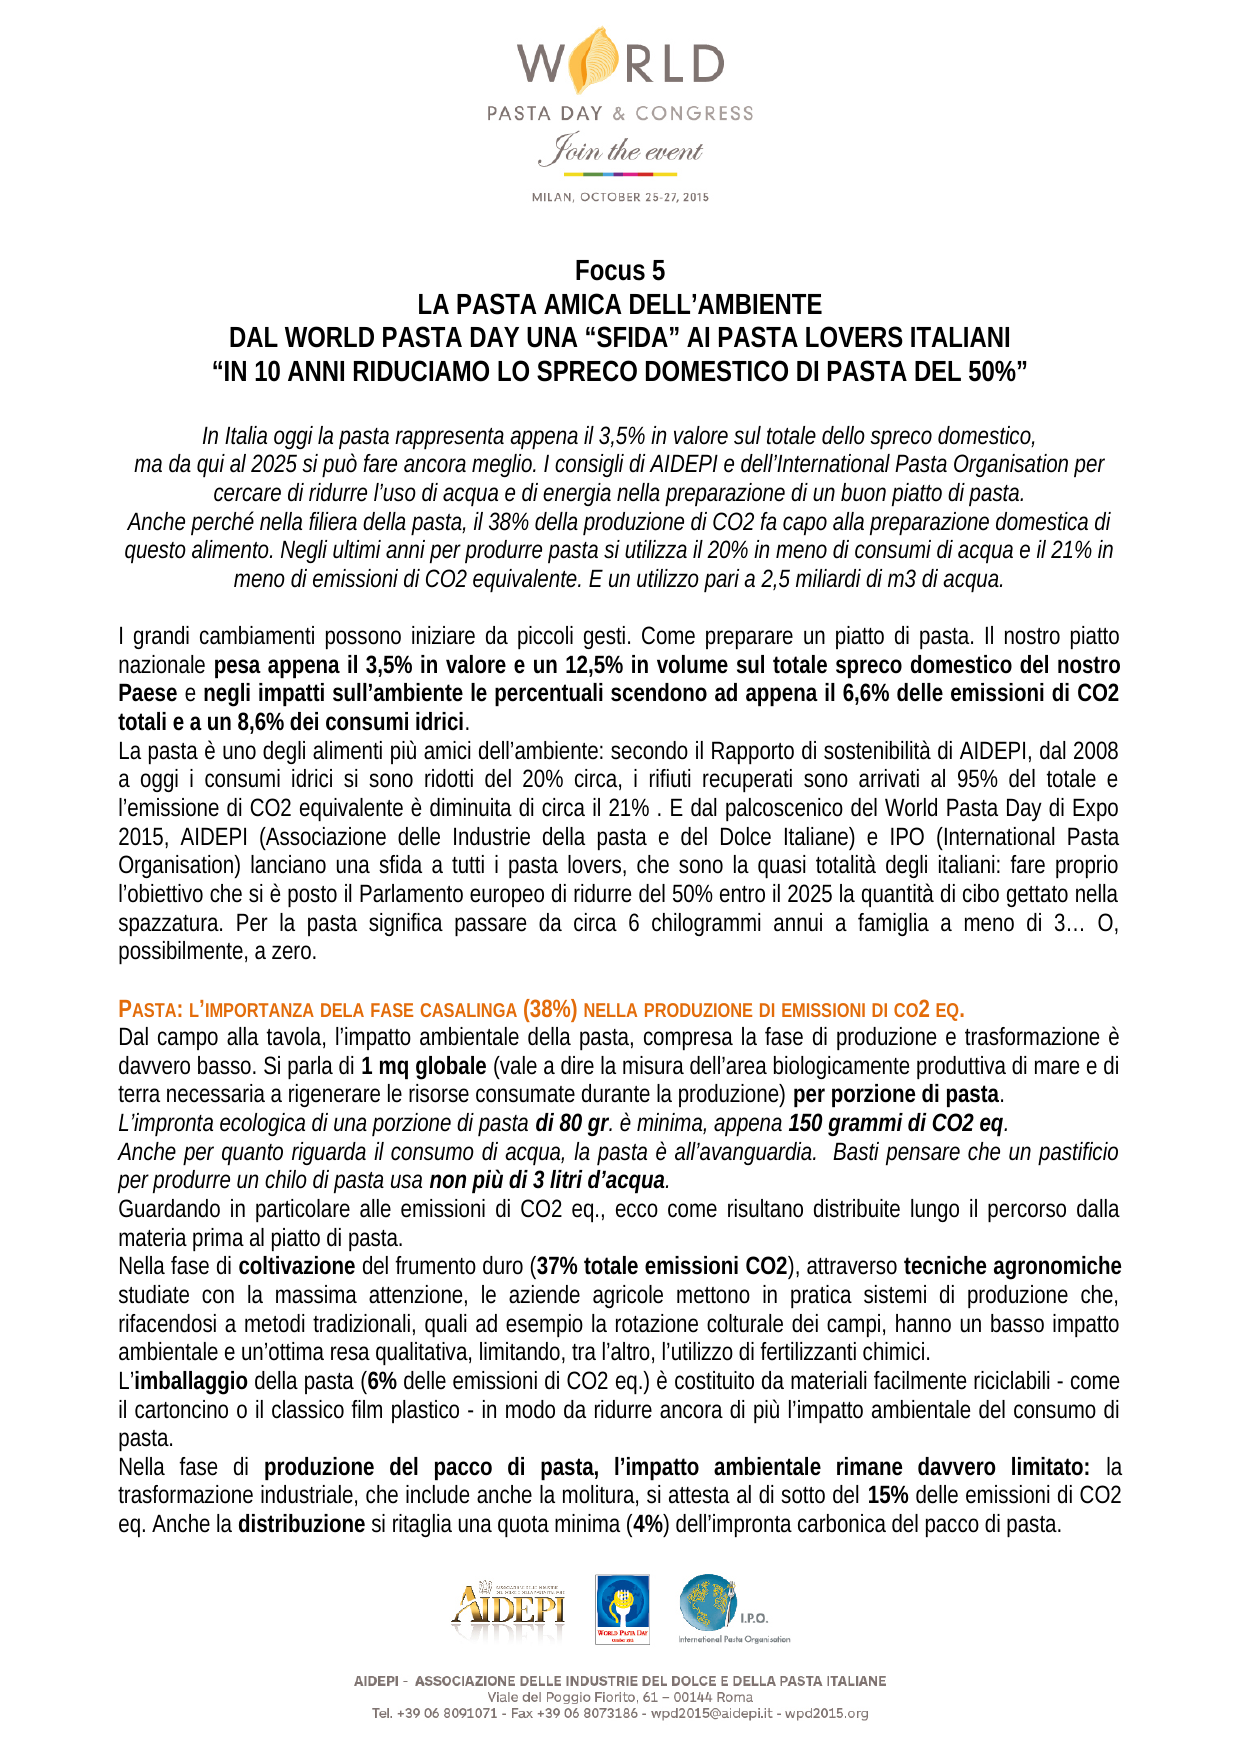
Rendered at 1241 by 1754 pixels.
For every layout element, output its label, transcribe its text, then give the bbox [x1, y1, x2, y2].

text “IN 10 ANNI RIDUCIAMO LO SPRECO DOMESTICO DI PASTA DEL 50%” [118, 354, 1122, 387]
text Nella fase di coltivazione del frumento duro (37% totale emissioni CO2), attraverso tecniche agronomiche studiate con la massima attenzione, le aziende agricole mettono in pratica sistemi di produzione che, rifacendosi a metodi tradizionali, quali ad esempio la rotazione colturale dei campi, hanno un basso impatto ambientale e un’ottima resa qualitativa, limitando, tra l’altro, l’utilizzo di fertilizzanti chimici. [118, 1251, 1122, 1366]
text Guardando in particolare alle emissioni di CO2 eq., ecco come risultano distribuite lungo il percorso dalla materia prima al piatto di pasta. [118, 1194, 1122, 1251]
text In Italia oggi la pasta rappresenta appena il 3,5% in valore sul totale dello spreco domestico, [118, 421, 1122, 449]
text Dal campo alla tavola, l’impatto ambientale della pasta, compresa la fase di produzione e trasformazione è davvero basso. Si parla di 1 mq globale (vale a dire la misura dell’area biologicamente produttiva di mare e di terra necessaria a rigenerare le risorse consumate durante la produzione) per porzione di pasta. [118, 1022, 1122, 1108]
text Nella fase di produzione del pacco di pasta, l’impatto ambientale rimane davvero limitato: la trasformazione industriale, che include anche la molitura, si attesta al di sotto del 15% delle emissioni di CO2 eq. Anche la distribuzione si ritaglia una quota minima (4%) dell’impronta carbonica del pacco di pasta. [118, 1452, 1122, 1538]
picture [118, 1563, 1122, 1754]
text LA PASTA AMICA DELL’AMBIENTE [118, 287, 1122, 320]
text ma da qui al 2025 si può fare ancora meglio. I consigli di AIDEPI e dell’International Pasta Organisation per cercare di ridurre l’uso di acqua e di energia nella preparazione di un buon piatto di pasta. [118, 449, 1122, 507]
text Focus 5 [118, 253, 1122, 287]
text Anche perché nella filiera della pasta, il 38% della produzione di CO2 fa capo alla preparazione domestica di questo alimento. Negli ultimi anni per produrre pasta si utilizza il 20% in meno di consumi di acqua e il 21% in meno di emissioni di CO2 equivalente. E un utilizzo pari a 2,5 miliardi di m3 di acqua. [118, 507, 1122, 592]
text L’imballaggio della pasta (6% delle emissioni di CO2 eq.) è costituito da materiali facilmente riciclabili - come il cartoncino o il classico film plastico - in modo da ridurre ancora di più l’impatto ambientale del consumo di pasta. [118, 1366, 1122, 1452]
text L’impronta ecologica di una porzione di pasta di 80 gr. è minima, appena 150 grammi di CO2 eq. [118, 1108, 1122, 1137]
text DAL WORLD PASTA DAY UNA “SFIDA” AI PASTA LOVERS ITALIANI [118, 320, 1122, 354]
text La pasta è uno degli alimenti più amici dell’ambiente: secondo il Rapporto di sostenibilità di AIDEPI, dal 2008 a oggi i consumi idrici si sono ridotti del 20% circa, i rifiuti recuperati sono arrivati al 95% del totale e l’emissione di CO2 equivalente è diminuita di circa il 21% . E dal palcoscenico del World Pasta Day di Expo 2015, AIDEPI (Associazione delle Industrie della pasta e del Dolce Italiane) e IPO (International Pasta Organisation) lanciano una sfida a tutti i pasta lovers, che sono la quasi totalità degli italiani: fare proprio l’obiettivo che si è posto il Parlamento europeo di ridurre del 50% entro il 2025 la quantità di cibo gettato nella spazzatura. Per la pasta significa passare da circa 6 chilogrammi annui a famiglia a meno di 3… O, possibilmente, a zero. [118, 736, 1122, 965]
picture [118, 0, 1122, 220]
text I grandi cambiamenti possono iniziare da piccoli gesti. Come preparare un piatto di pasta. Il nostro piatto nazionale pesa appena il 3,5% in valore e un 12,5% in volume sul totale spreco domestico del nostro Paese e negli impatti sull’ambiente le percentuali scendono ad appena il 6,6% delle emissioni di CO2 totali e a un 8,6% dei consumi idrici. [118, 621, 1122, 736]
text Anche per quanto riguarda il consumo di acqua, la pasta è all’avanguardia. Basti pensare che un pastificio per produrre un chilo di pasta usa non più di 3 litri d’acqua. [118, 1137, 1122, 1194]
text Pasta: l’importanza dela fase casalinga (38%) nella produzione di emissioni di co2 eq. [118, 993, 1122, 1022]
